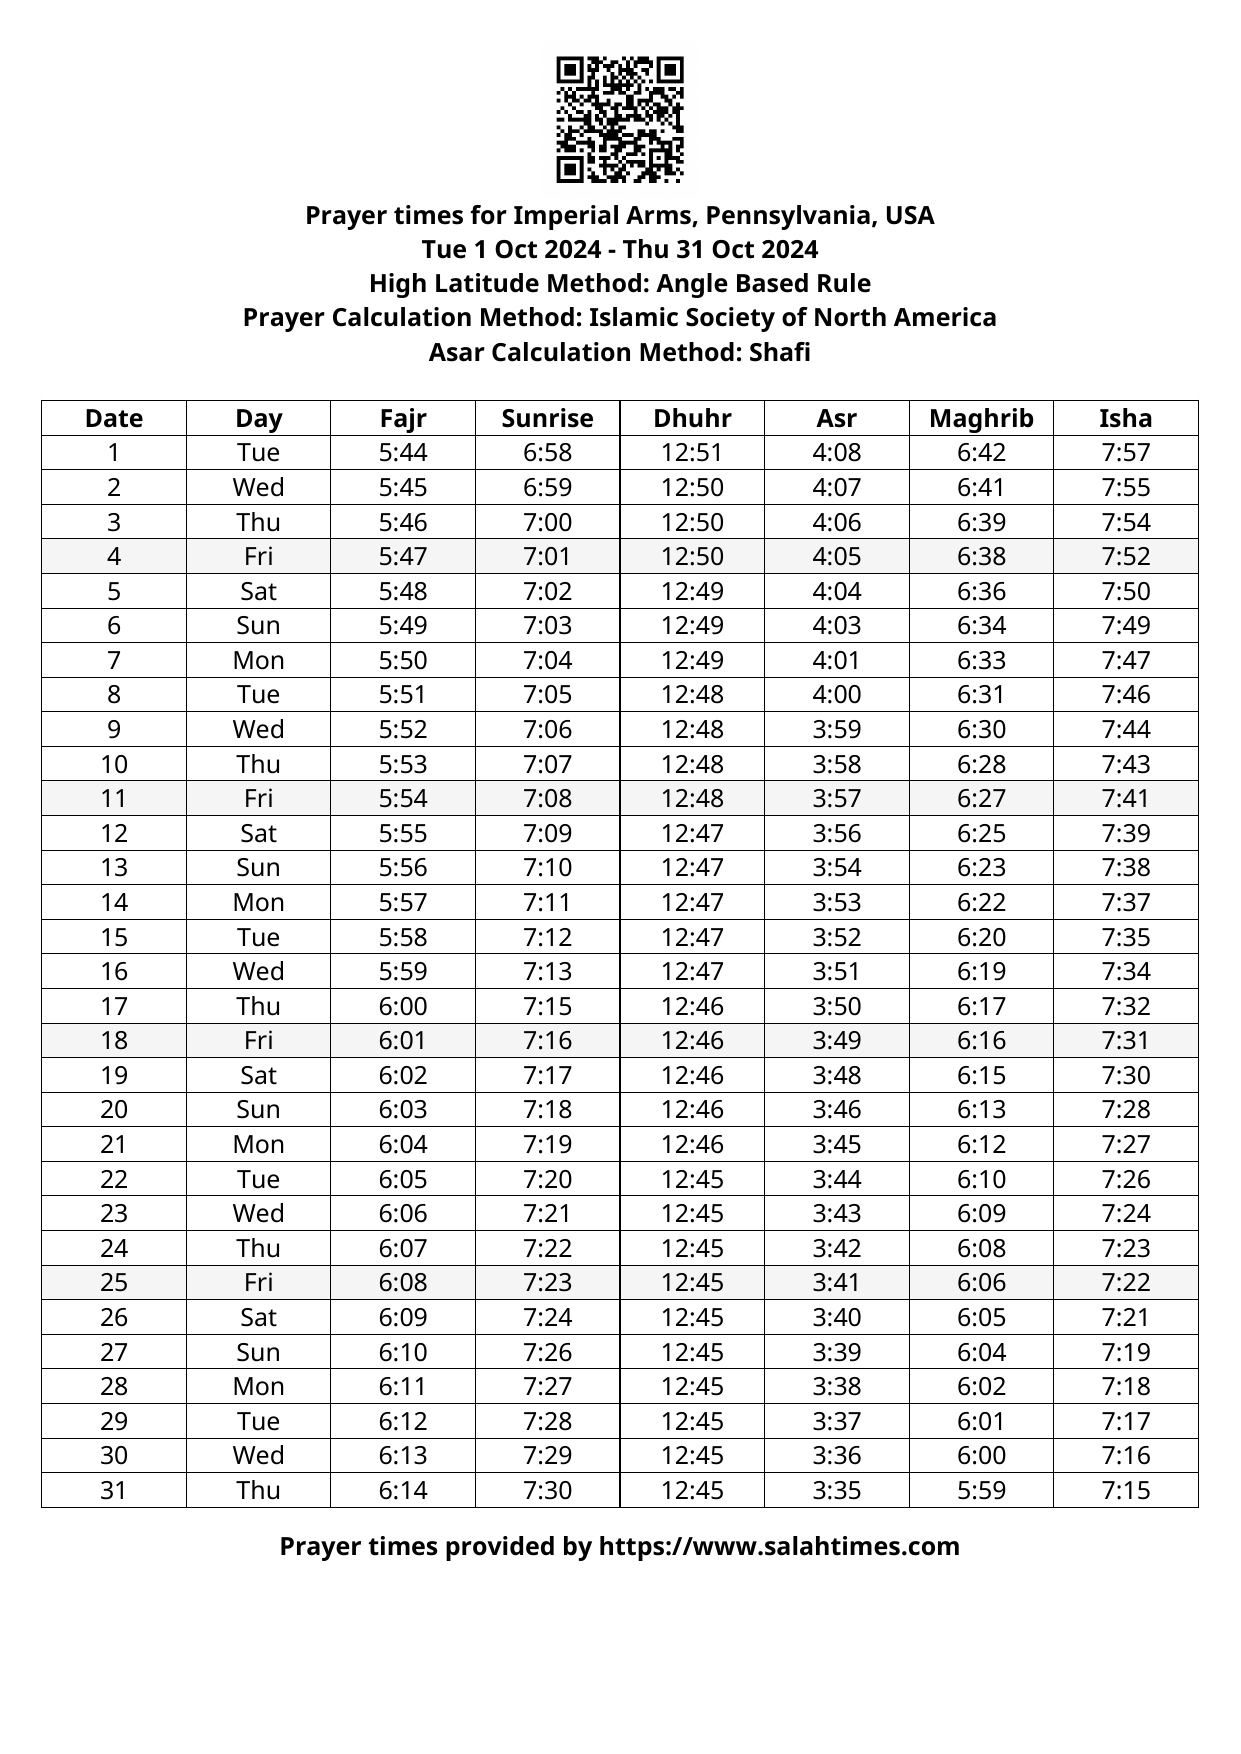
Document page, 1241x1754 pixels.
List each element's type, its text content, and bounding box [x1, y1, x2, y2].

table_cell 5:45 [331, 470, 475, 504]
table_cell 7:17 [476, 1058, 619, 1092]
table_cell Fri [187, 539, 330, 573]
table_cell 12:49 [621, 574, 764, 607]
table_cell 6:08 [910, 1231, 1053, 1264]
table_cell 12:45 [621, 1369, 764, 1403]
table_cell 3:49 [765, 1024, 909, 1057]
table_cell 6:42 [910, 436, 1053, 469]
table_cell 7:54 [1054, 505, 1198, 538]
table_cell 7:37 [1054, 885, 1198, 919]
table_cell 7:35 [1054, 920, 1198, 953]
table_cell 5:56 [331, 851, 475, 884]
table_cell Tue [187, 678, 330, 711]
table_cell 3:42 [765, 1231, 909, 1264]
table_cell Sat [187, 1058, 330, 1092]
table_cell 12:47 [621, 920, 764, 953]
table_header Asr [765, 401, 909, 434]
table_cell 7:44 [1054, 712, 1198, 746]
table_cell 6:05 [910, 1300, 1053, 1334]
table_cell 12:50 [621, 470, 764, 504]
table_cell 6:41 [910, 470, 1053, 504]
table_cell 4:08 [765, 436, 909, 469]
table_cell 21 [42, 1127, 186, 1161]
table_cell 6:36 [910, 574, 1053, 607]
table_cell 15 [42, 920, 186, 953]
table_cell 3:52 [765, 920, 909, 953]
table_cell 7:19 [476, 1127, 619, 1161]
table_cell 7:06 [476, 712, 619, 746]
table_cell 6:59 [476, 470, 619, 504]
table_cell 6:12 [910, 1127, 1053, 1161]
table_cell 7:13 [476, 954, 619, 988]
table_cell 6:06 [910, 1266, 1053, 1299]
table_cell Fri [187, 1266, 330, 1299]
table_cell 7:28 [476, 1404, 619, 1437]
table_cell 6:27 [910, 781, 1053, 815]
table_cell Sat [187, 816, 330, 849]
table_cell 6:22 [910, 885, 1053, 919]
table_cell 6:13 [910, 1093, 1053, 1126]
table_cell Tue [187, 1162, 330, 1195]
table_cell 4:05 [765, 539, 909, 573]
table_cell 3:39 [765, 1335, 909, 1368]
table_cell 24 [42, 1231, 186, 1264]
table_cell 6:17 [910, 989, 1053, 1022]
table_cell 12:51 [621, 436, 764, 469]
table_cell 5:59 [910, 1473, 1053, 1507]
table_cell 22 [42, 1162, 186, 1195]
text Prayer times for Imperial Arms, Pennsylvania, USA [42, 198, 1198, 232]
table_cell Tue [187, 1404, 330, 1437]
table_cell 5:50 [331, 643, 475, 677]
table_cell 3:51 [765, 954, 909, 988]
table_cell 31 [42, 1473, 186, 1507]
table_cell 3:41 [765, 1266, 909, 1299]
table_cell 3:46 [765, 1093, 909, 1126]
text Asar Calculation Method: Shafi [42, 334, 1198, 368]
table_cell 12:45 [621, 1300, 764, 1334]
table_cell 3:50 [765, 989, 909, 1022]
table_cell 6:31 [910, 678, 1053, 711]
table_cell 7 [42, 643, 186, 677]
table_cell 5:46 [331, 505, 475, 538]
table_cell 5:47 [331, 539, 475, 573]
table_cell 5:44 [331, 436, 475, 469]
table_cell Wed [187, 954, 330, 988]
table_cell Mon [187, 885, 330, 919]
table_cell 6:13 [331, 1439, 475, 1472]
text Tue 1 Oct 2024 - Thu 31 Oct 2024 [42, 232, 1198, 266]
table_cell 12:45 [621, 1196, 764, 1230]
table_cell 7:18 [476, 1093, 619, 1126]
table_cell 7:21 [1054, 1300, 1198, 1334]
table_cell 7:22 [476, 1231, 619, 1264]
table_cell 7:12 [476, 920, 619, 953]
table_cell 6:02 [910, 1369, 1053, 1403]
table_cell 7:38 [1054, 851, 1198, 884]
table_cell Thu [187, 747, 330, 780]
table_cell 6:08 [331, 1266, 475, 1299]
table_cell 5:59 [331, 954, 475, 988]
table_cell 3:54 [765, 851, 909, 884]
table_cell 7:39 [1054, 816, 1198, 849]
table_cell 8 [42, 678, 186, 711]
table_cell Thu [187, 1473, 330, 1507]
table_cell Thu [187, 989, 330, 1022]
table_cell Tue [187, 920, 330, 953]
table_cell 7:47 [1054, 643, 1198, 677]
table_cell 6:04 [910, 1335, 1053, 1368]
table_header Day [187, 401, 330, 434]
table_cell 12 [42, 816, 186, 849]
table_cell 12:46 [621, 1024, 764, 1057]
table_cell 3:35 [765, 1473, 909, 1507]
table_cell 6:39 [910, 505, 1053, 538]
table_cell 6:12 [331, 1404, 475, 1437]
table_cell 7:57 [1054, 436, 1198, 469]
table_cell 5:49 [331, 609, 475, 642]
table_cell 12:47 [621, 816, 764, 849]
table_cell 6:07 [331, 1231, 475, 1264]
table_cell Sun [187, 609, 330, 642]
text Prayer times provided by https://www.salahtimes.com [42, 1528, 1198, 1563]
table_cell 6:30 [910, 712, 1053, 746]
table_cell Mon [187, 1127, 330, 1161]
table_cell 7:05 [476, 678, 619, 711]
table_cell 7:49 [1054, 609, 1198, 642]
table_cell 6:00 [910, 1439, 1053, 1472]
table_cell 3:53 [765, 885, 909, 919]
table_cell 3:56 [765, 816, 909, 849]
table_cell 1 [42, 436, 186, 469]
table_cell 7:29 [476, 1439, 619, 1472]
table_cell 12:45 [621, 1473, 764, 1507]
table_cell 5:57 [331, 885, 475, 919]
table_cell 7:18 [1054, 1369, 1198, 1403]
table_cell 6:58 [476, 436, 619, 469]
table_cell 4:00 [765, 678, 909, 711]
table_cell 6:01 [331, 1024, 475, 1057]
table_cell 6:16 [910, 1024, 1053, 1057]
table_cell 5:51 [331, 678, 475, 711]
table_cell 3:37 [765, 1404, 909, 1437]
table_cell 6:03 [331, 1093, 475, 1126]
table_cell Wed [187, 1439, 330, 1472]
table_cell 12:46 [621, 1127, 764, 1161]
table_cell 5:54 [331, 781, 475, 815]
table_cell 7:04 [476, 643, 619, 677]
table_cell 12:48 [621, 678, 764, 711]
table_cell 3 [42, 505, 186, 538]
table_cell 5 [42, 574, 186, 607]
table_cell 6:19 [910, 954, 1053, 988]
table_cell 7:24 [476, 1300, 619, 1334]
table_cell 7:07 [476, 747, 619, 780]
table_cell 4:04 [765, 574, 909, 607]
table_cell 7:22 [1054, 1266, 1198, 1299]
table_cell 6:09 [331, 1300, 475, 1334]
table_cell 12:46 [621, 1058, 764, 1092]
table_cell 4:03 [765, 609, 909, 642]
table_cell 7:10 [476, 851, 619, 884]
table_cell 7:19 [1054, 1335, 1198, 1368]
table_cell Sat [187, 574, 330, 607]
table_cell Mon [187, 1369, 330, 1403]
table_cell 7:16 [476, 1024, 619, 1057]
table_cell 7:30 [1054, 1058, 1198, 1092]
table_header Date [42, 401, 186, 434]
table_cell 7:08 [476, 781, 619, 815]
table_cell 6:11 [331, 1369, 475, 1403]
table_cell 27 [42, 1335, 186, 1368]
table_cell Thu [187, 1231, 330, 1264]
table_header Isha [1054, 401, 1198, 434]
table_cell 12:50 [621, 539, 764, 573]
table_cell 6:10 [331, 1335, 475, 1368]
table_cell 7:03 [476, 609, 619, 642]
table_cell 13 [42, 851, 186, 884]
table_cell 7:34 [1054, 954, 1198, 988]
table_cell 7:30 [476, 1473, 619, 1507]
table_cell 9 [42, 712, 186, 746]
table_cell 25 [42, 1266, 186, 1299]
table_cell 7:02 [476, 574, 619, 607]
table_cell Mon [187, 643, 330, 677]
table_cell 12:49 [621, 609, 764, 642]
table_cell 18 [42, 1024, 186, 1057]
table_cell 12:45 [621, 1439, 764, 1472]
table_cell 6:23 [910, 851, 1053, 884]
table_cell 12:45 [621, 1404, 764, 1437]
text High Latitude Method: Angle Based Rule [42, 266, 1198, 300]
table_cell 7:26 [1054, 1162, 1198, 1195]
picture [542, 41, 699, 198]
table_cell 23 [42, 1196, 186, 1230]
table_cell Fri [187, 1024, 330, 1057]
table_cell 6:04 [331, 1127, 475, 1161]
table_cell Sat [187, 1300, 330, 1334]
table_cell 6:10 [910, 1162, 1053, 1195]
table_cell 7:50 [1054, 574, 1198, 607]
table_cell 7:31 [1054, 1024, 1198, 1057]
table_cell 7:55 [1054, 470, 1198, 504]
table_cell 3:36 [765, 1439, 909, 1472]
table_cell 12:47 [621, 851, 764, 884]
table_cell Wed [187, 1196, 330, 1230]
table_cell 12:47 [621, 954, 764, 988]
table_cell 6:15 [910, 1058, 1053, 1092]
table_cell 4 [42, 539, 186, 573]
table_cell 3:58 [765, 747, 909, 780]
table_cell 4:01 [765, 643, 909, 677]
table_header Maghrib [910, 401, 1053, 434]
table_cell 7:32 [1054, 989, 1198, 1022]
table_cell 29 [42, 1404, 186, 1437]
table_cell Sun [187, 1335, 330, 1368]
table_cell 6:02 [331, 1058, 475, 1092]
table_cell 12:50 [621, 505, 764, 538]
table_cell 12:46 [621, 1093, 764, 1126]
table_cell 30 [42, 1439, 186, 1472]
table_cell 6:38 [910, 539, 1053, 573]
table_cell 7:21 [476, 1196, 619, 1230]
table_cell 3:40 [765, 1300, 909, 1334]
table_header Fajr [331, 401, 475, 434]
table_cell 6:28 [910, 747, 1053, 780]
table_cell 26 [42, 1300, 186, 1334]
table_cell 3:43 [765, 1196, 909, 1230]
table_cell 2 [42, 470, 186, 504]
table_cell 19 [42, 1058, 186, 1092]
table_cell 5:52 [331, 712, 475, 746]
table_cell 6:14 [331, 1473, 475, 1507]
table_cell 7:16 [1054, 1439, 1198, 1472]
table_cell 7:24 [1054, 1196, 1198, 1230]
table_cell 7:43 [1054, 747, 1198, 780]
table_cell 5:48 [331, 574, 475, 607]
table_cell 12:45 [621, 1266, 764, 1299]
text Prayer Calculation Method: Islamic Society of North America [42, 300, 1198, 334]
table_cell Wed [187, 712, 330, 746]
table_cell 16 [42, 954, 186, 988]
table_cell 6:01 [910, 1404, 1053, 1437]
table_cell 10 [42, 747, 186, 780]
table_cell 4:07 [765, 470, 909, 504]
table_cell 6:20 [910, 920, 1053, 953]
table_cell 5:55 [331, 816, 475, 849]
table_cell 6:06 [331, 1196, 475, 1230]
table_cell 11 [42, 781, 186, 815]
table_cell 6:34 [910, 609, 1053, 642]
table_cell 12:45 [621, 1335, 764, 1368]
table_cell 7:41 [1054, 781, 1198, 815]
table_cell 7:17 [1054, 1404, 1198, 1437]
table_cell 7:23 [476, 1266, 619, 1299]
table_cell 7:27 [476, 1369, 619, 1403]
table_cell Sun [187, 1093, 330, 1126]
table_cell 7:00 [476, 505, 619, 538]
table_cell 6 [42, 609, 186, 642]
table_cell 6:00 [331, 989, 475, 1022]
table_cell Fri [187, 781, 330, 815]
table_cell 3:57 [765, 781, 909, 815]
table_cell 12:48 [621, 747, 764, 780]
table_cell 12:45 [621, 1231, 764, 1264]
table_cell 6:25 [910, 816, 1053, 849]
table_cell 5:53 [331, 747, 475, 780]
table_cell 7:26 [476, 1335, 619, 1368]
table_cell 28 [42, 1369, 186, 1403]
table_cell Wed [187, 470, 330, 504]
table_header Dhuhr [621, 401, 764, 434]
table_cell 3:38 [765, 1369, 909, 1403]
table_cell 6:33 [910, 643, 1053, 677]
table_cell 7:20 [476, 1162, 619, 1195]
table_cell 3:48 [765, 1058, 909, 1092]
table_cell 17 [42, 989, 186, 1022]
table_cell 7:01 [476, 539, 619, 573]
table_cell 20 [42, 1093, 186, 1126]
table_cell 12:49 [621, 643, 764, 677]
table_cell 7:46 [1054, 678, 1198, 711]
table_cell 7:28 [1054, 1093, 1198, 1126]
table_cell 3:45 [765, 1127, 909, 1161]
table_cell 7:15 [1054, 1473, 1198, 1507]
table_cell 12:46 [621, 989, 764, 1022]
table_cell 12:48 [621, 781, 764, 815]
table_cell Sun [187, 851, 330, 884]
table_cell 7:09 [476, 816, 619, 849]
table_cell Tue [187, 436, 330, 469]
table_cell 4:06 [765, 505, 909, 538]
table_cell 6:09 [910, 1196, 1053, 1230]
table_cell 5:58 [331, 920, 475, 953]
table_cell 14 [42, 885, 186, 919]
table_cell Thu [187, 505, 330, 538]
table_header Sunrise [476, 401, 619, 434]
table_cell 7:15 [476, 989, 619, 1022]
table_cell 12:47 [621, 885, 764, 919]
table_cell 7:23 [1054, 1231, 1198, 1264]
table_cell 7:27 [1054, 1127, 1198, 1161]
table_cell 7:52 [1054, 539, 1198, 573]
table_cell 7:11 [476, 885, 619, 919]
table_cell 12:48 [621, 712, 764, 746]
table_cell 3:59 [765, 712, 909, 746]
table_cell 12:45 [621, 1162, 764, 1195]
table_cell 6:05 [331, 1162, 475, 1195]
table_cell 3:44 [765, 1162, 909, 1195]
